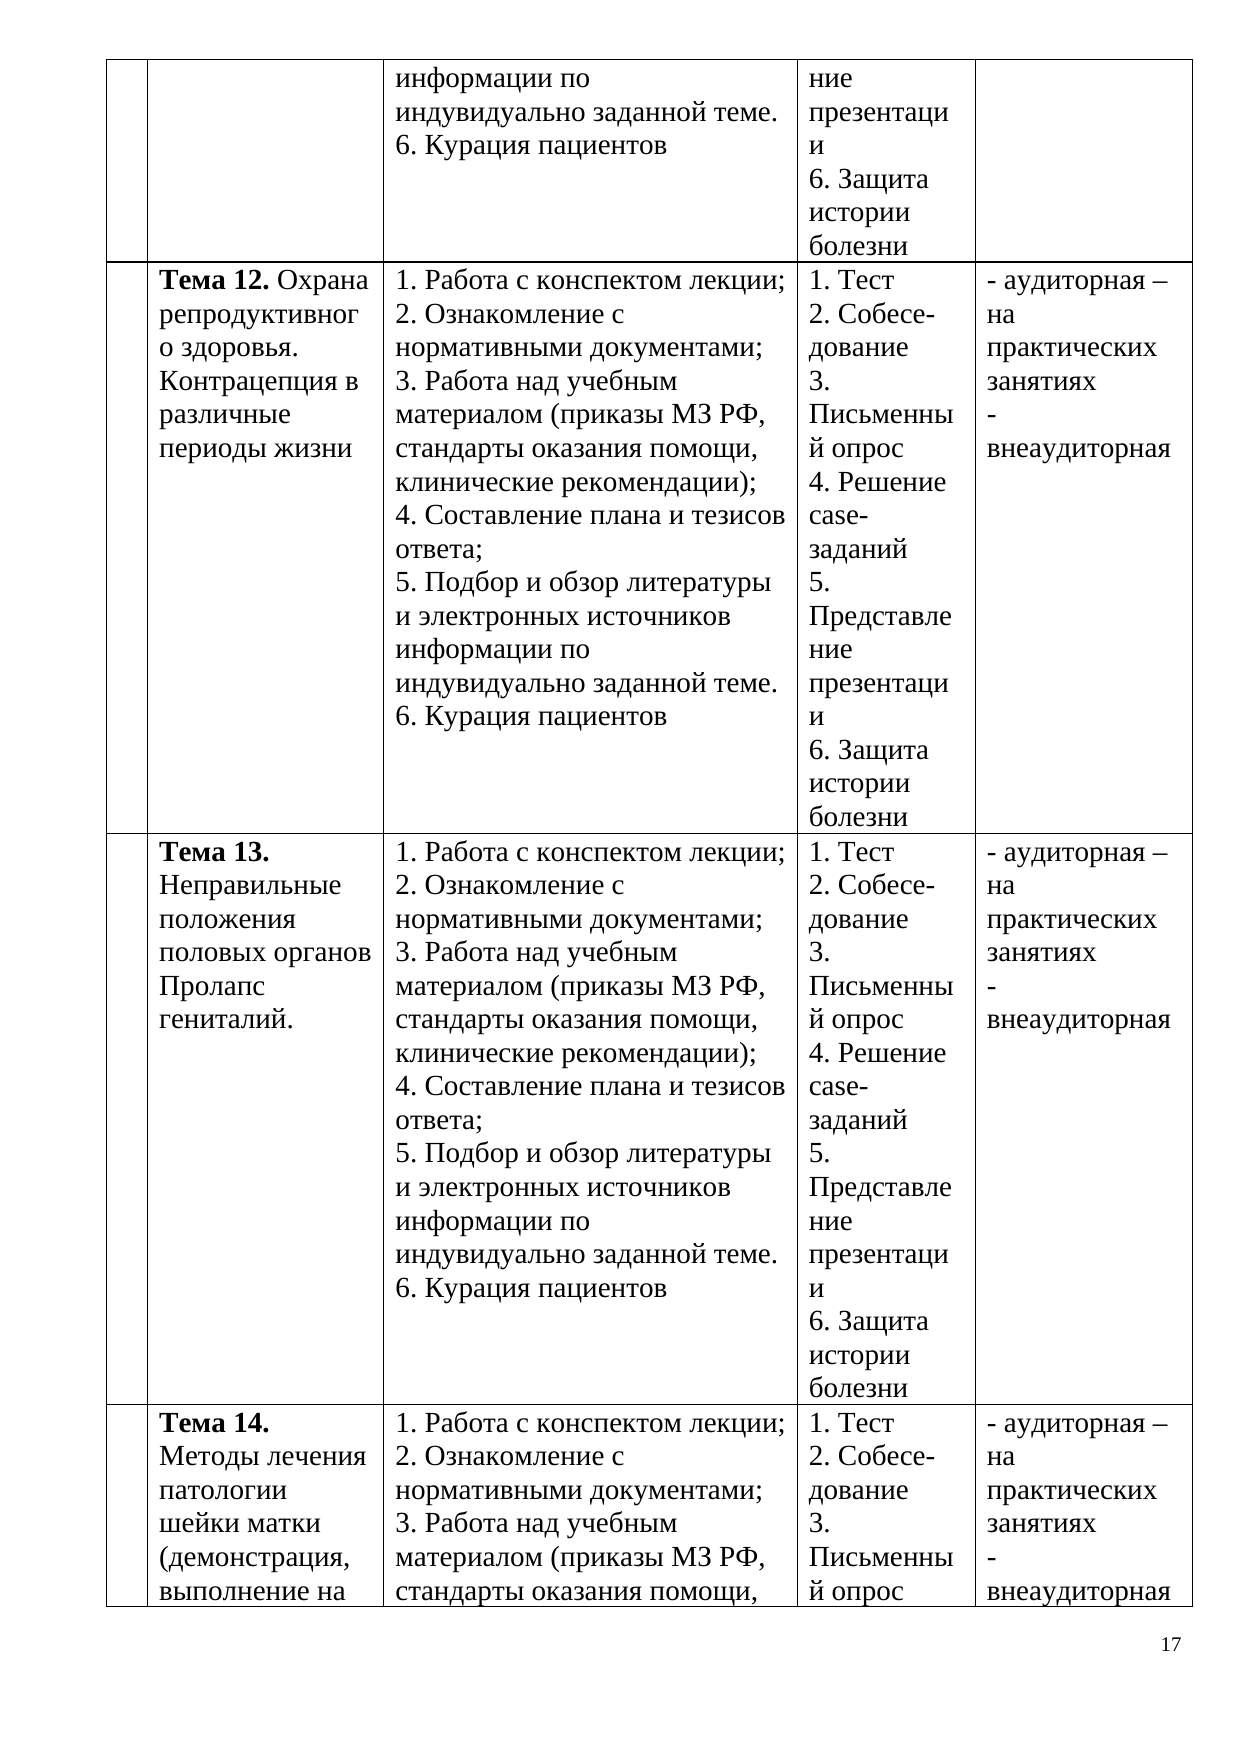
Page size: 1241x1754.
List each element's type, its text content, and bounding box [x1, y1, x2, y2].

table_cell Тема 13. Неправильные положения половых органов Пролапс гениталий. [148, 834, 383, 1404]
table_cell [107, 1405, 147, 1606]
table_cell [384, 1405, 797, 1606]
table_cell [798, 60, 975, 261]
table_cell [107, 834, 147, 1404]
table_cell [384, 60, 797, 261]
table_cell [148, 1405, 383, 1606]
table_cell Тема 12. Охрана репродуктивного здоровья. Контрацепция в различные периоды жизни [148, 263, 383, 833]
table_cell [976, 60, 1192, 261]
table_cell - аудиторная – на практических занятиях - внеаудиторная [976, 834, 1192, 1404]
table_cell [148, 60, 383, 261]
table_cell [798, 1405, 975, 1606]
table_cell - аудиторная – на практических занятиях - внеаудиторная [976, 263, 1192, 833]
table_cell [976, 1405, 1192, 1606]
table_cell 1. Тест 2. Собесе-дование 3. Письменный опрос 4. Решение case-заданий 5. Представление презентации 6. Защита истории болезни [798, 834, 975, 1404]
table_cell 1. Тест 2. Собесе-дование 3. Письменный опрос 4. Решение case-заданий 5. Представление презентации 6. Защита истории болезни [798, 263, 975, 833]
table_cell [107, 60, 147, 261]
table_cell [107, 263, 147, 833]
